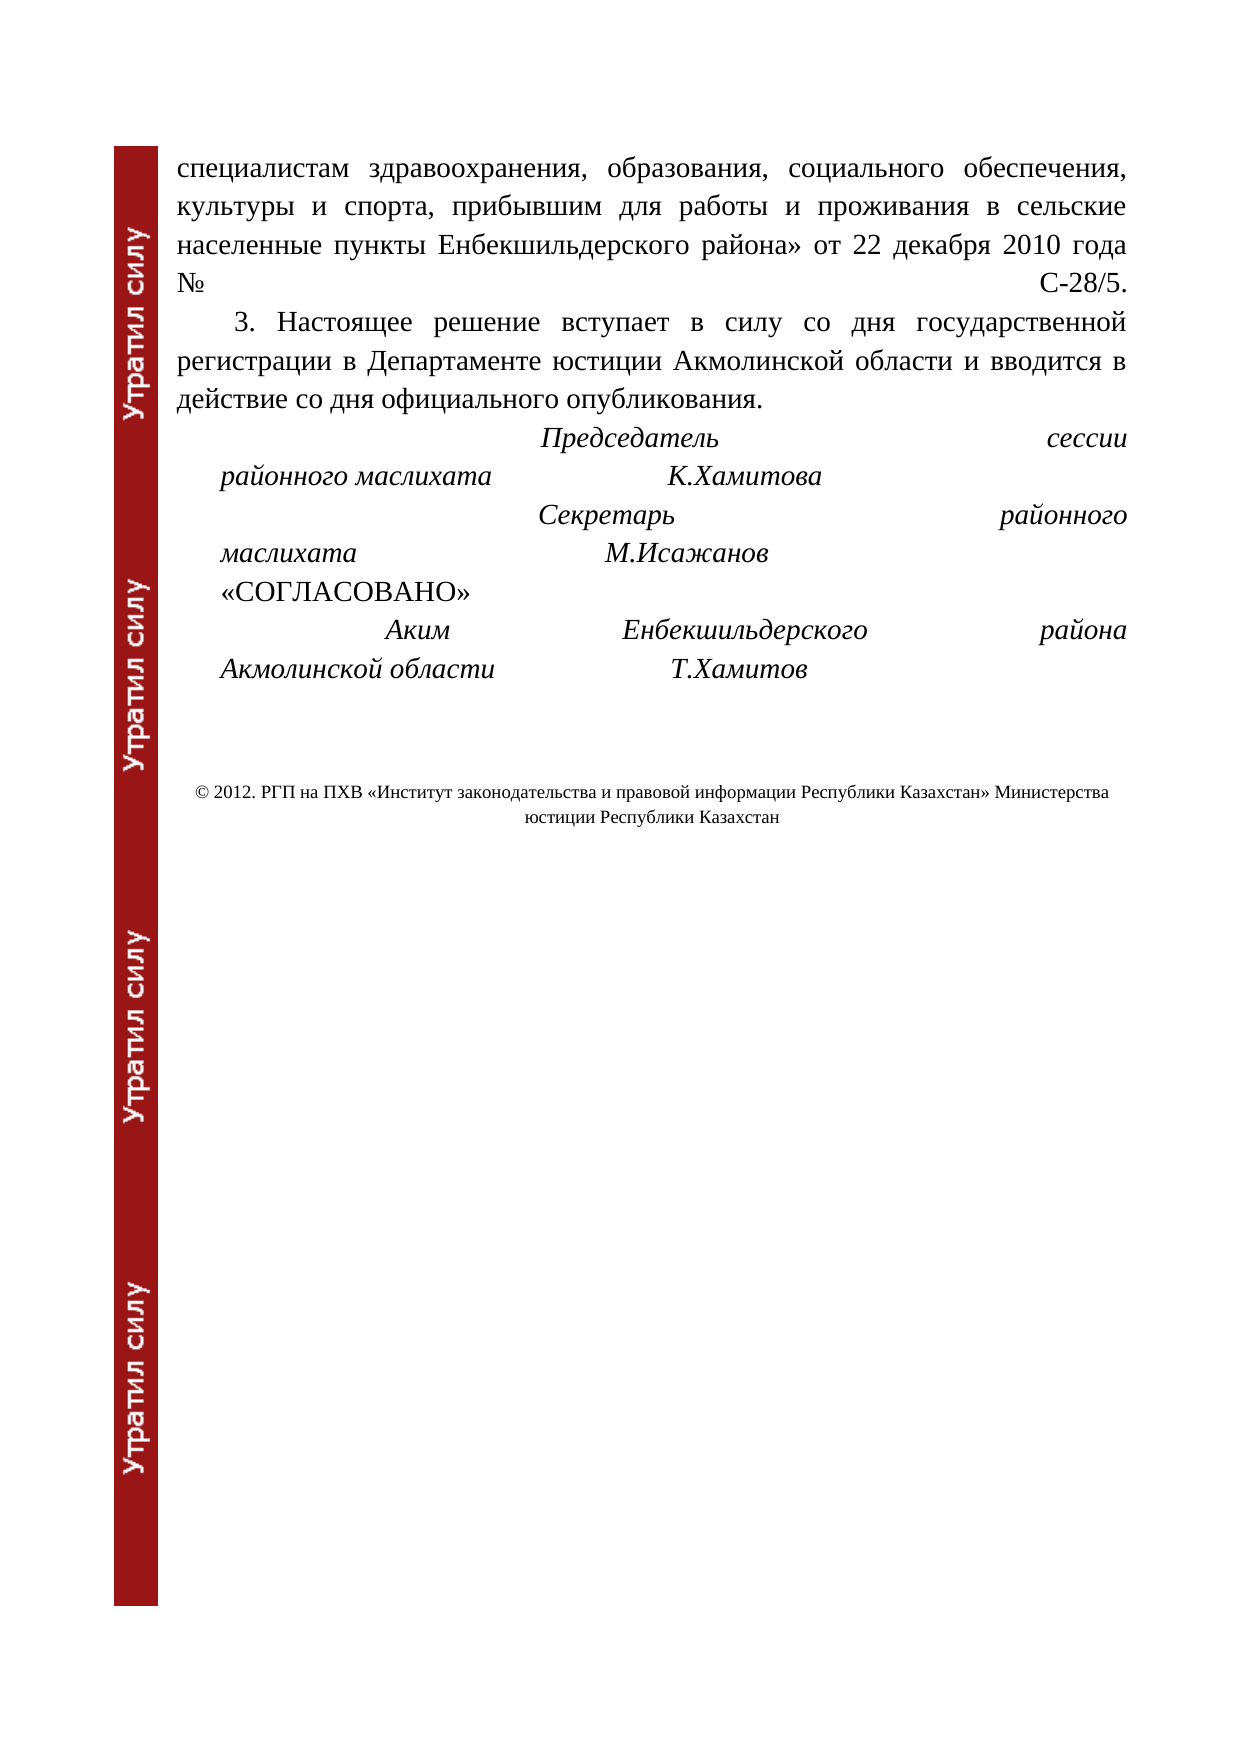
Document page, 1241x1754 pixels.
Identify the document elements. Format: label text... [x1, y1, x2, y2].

picture [114, 492, 158, 497]
picture [114, 415, 158, 420]
picture [114, 607, 158, 612]
text Секретарь районного маслихата М.Исажанов [112, 497, 1128, 569]
text Председатель сессии районного маслихата К.Хамитова [112, 420, 1128, 492]
picture [114, 569, 158, 574]
text «СОГЛАСОВАНО» [112, 574, 1128, 607]
text © 2012. РГП на ПХВ «Институт законодательства и правовой информации Республики Казахстан» Министерства юстиции Республики Казахстан [112, 781, 1128, 828]
text Аким Енбекшильдерского района Акмолинской области Т.Хамитов [112, 612, 1128, 684]
picture [114, 146, 158, 150]
picture [114, 684, 158, 781]
picture [114, 828, 158, 1606]
